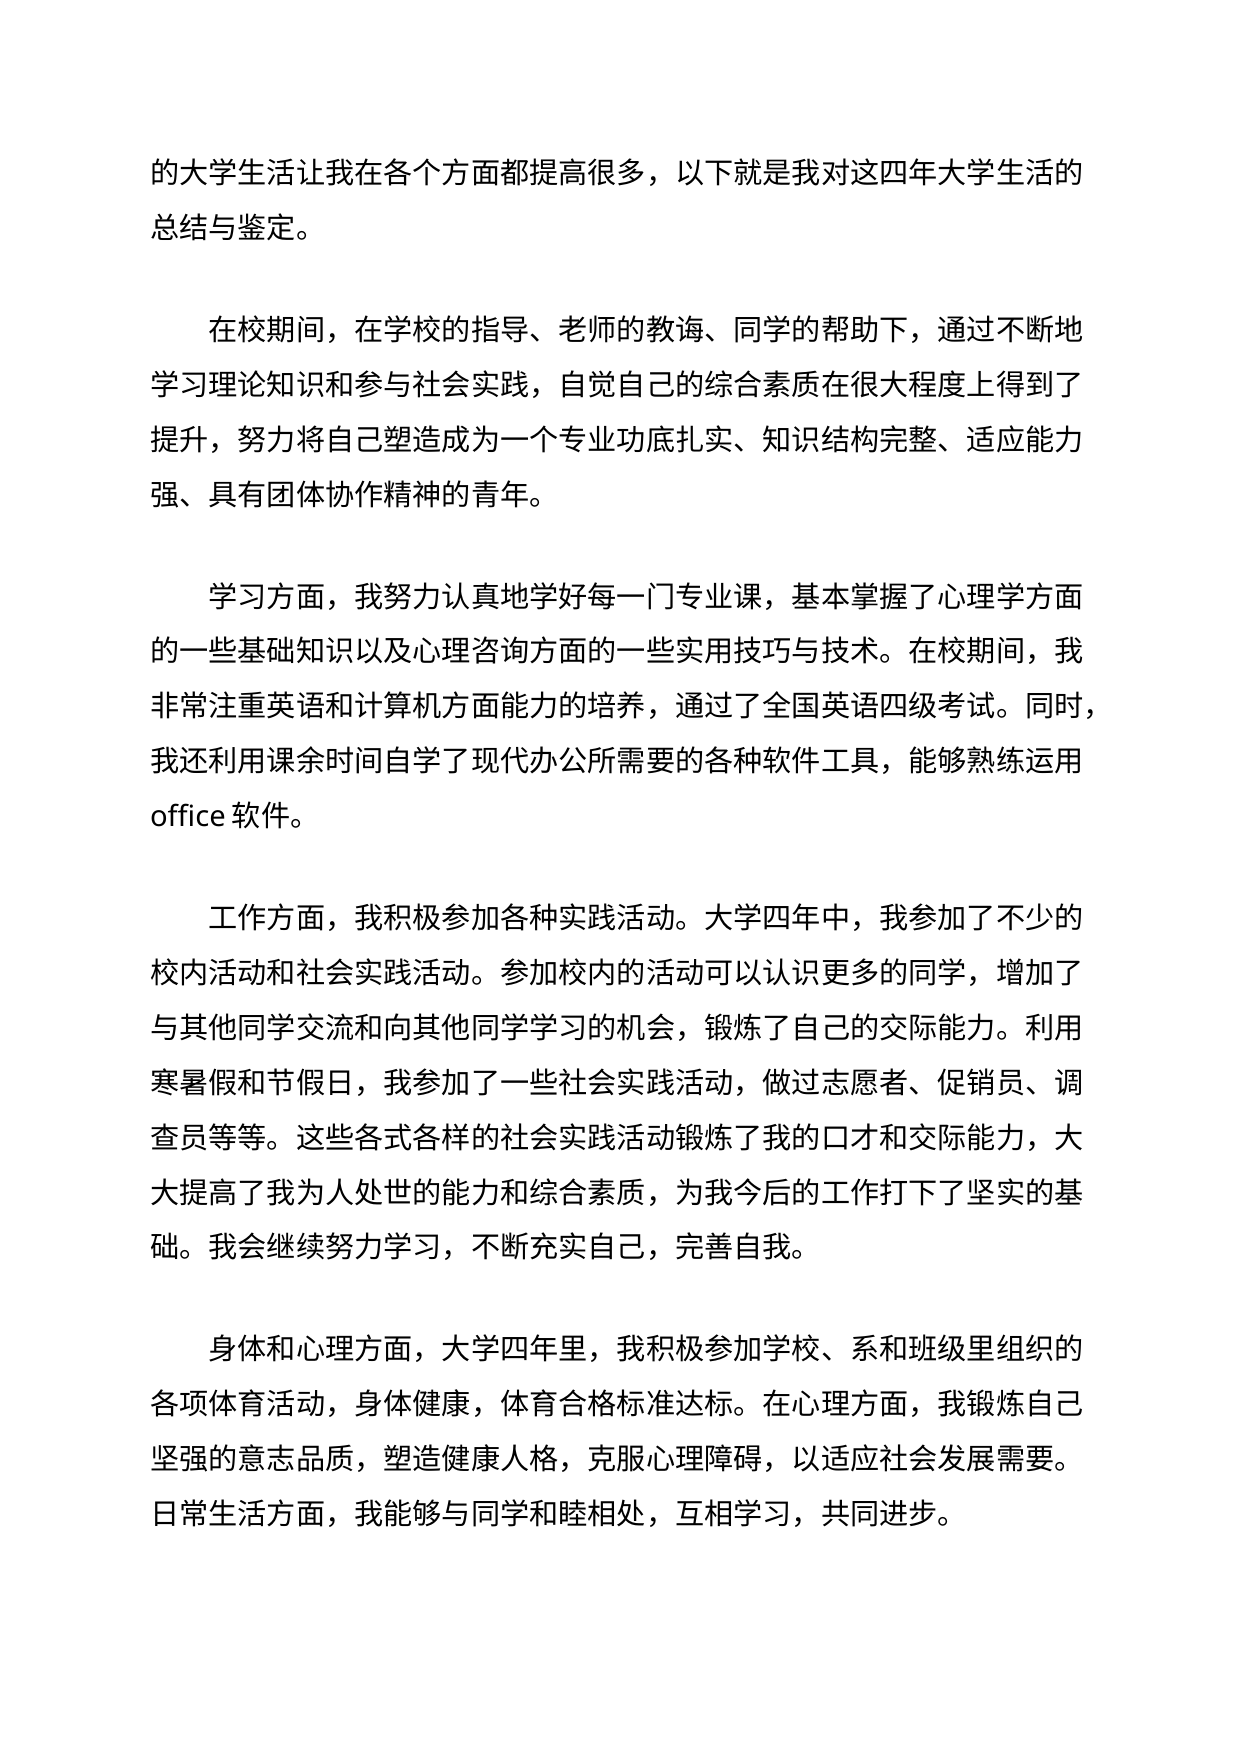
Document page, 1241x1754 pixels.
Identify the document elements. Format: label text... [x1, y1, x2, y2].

text 工作方面，我积极参加各种实践活动。大学四年中，我参加了不少的校内活动和社会实践活动。参加校内的活动可以认识更多的同学，增加了与其他同学交流和向其他同学学习的机会，锻炼了自己的交际能力。利用寒暑假和节假日，我参加了一些社会实践活动，做过志愿者、促销员、调查员等等。这些各式各样的社会实践活动锻炼了我的口才和交际能力，大大提高了我为人处世的能力和综合素质，为我今后的工作打下了坚实的基础。我会继续努力学习，不断充实自己，完善自我。 [150, 895, 1090, 1266]
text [150, 150, 1090, 247]
text 在校期间，在学校的指导、老师的教诲、同学的帮助下，通过不断地学习理论知识和参与社会实践，自觉自己的综合素质在很大程度上得到了提升，努力将自己塑造成为一个专业功底扎实、知识结构完整、适应能力强、具有团体协作精神的青年。 [150, 307, 1090, 514]
text 身体和心理方面，大学四年里，我积极参加学校、系和班级里组织的各项体育活动，身体健康，体育合格标准达标。在心理方面，我锻炼自己坚强的意志品质，塑造健康人格，克服心理障碍，以适应社会发展需要。日常生活方面，我能够与同学和睦相处，互相学习，共同进步。 [150, 1326, 1090, 1533]
text 学习方面，我努力认真地学好每一门专业课，基本掌握了心理学方面的一些基础知识以及心理咨询方面的一些实用技巧与技术。在校期间，我非常注重英语和计算机方面能力的培养，通过了全国英语四级考试。同时，我还利用课余时间自学了现代办公所需要的各种软件工具，能够熟练运用office软件。 [150, 573, 1090, 835]
